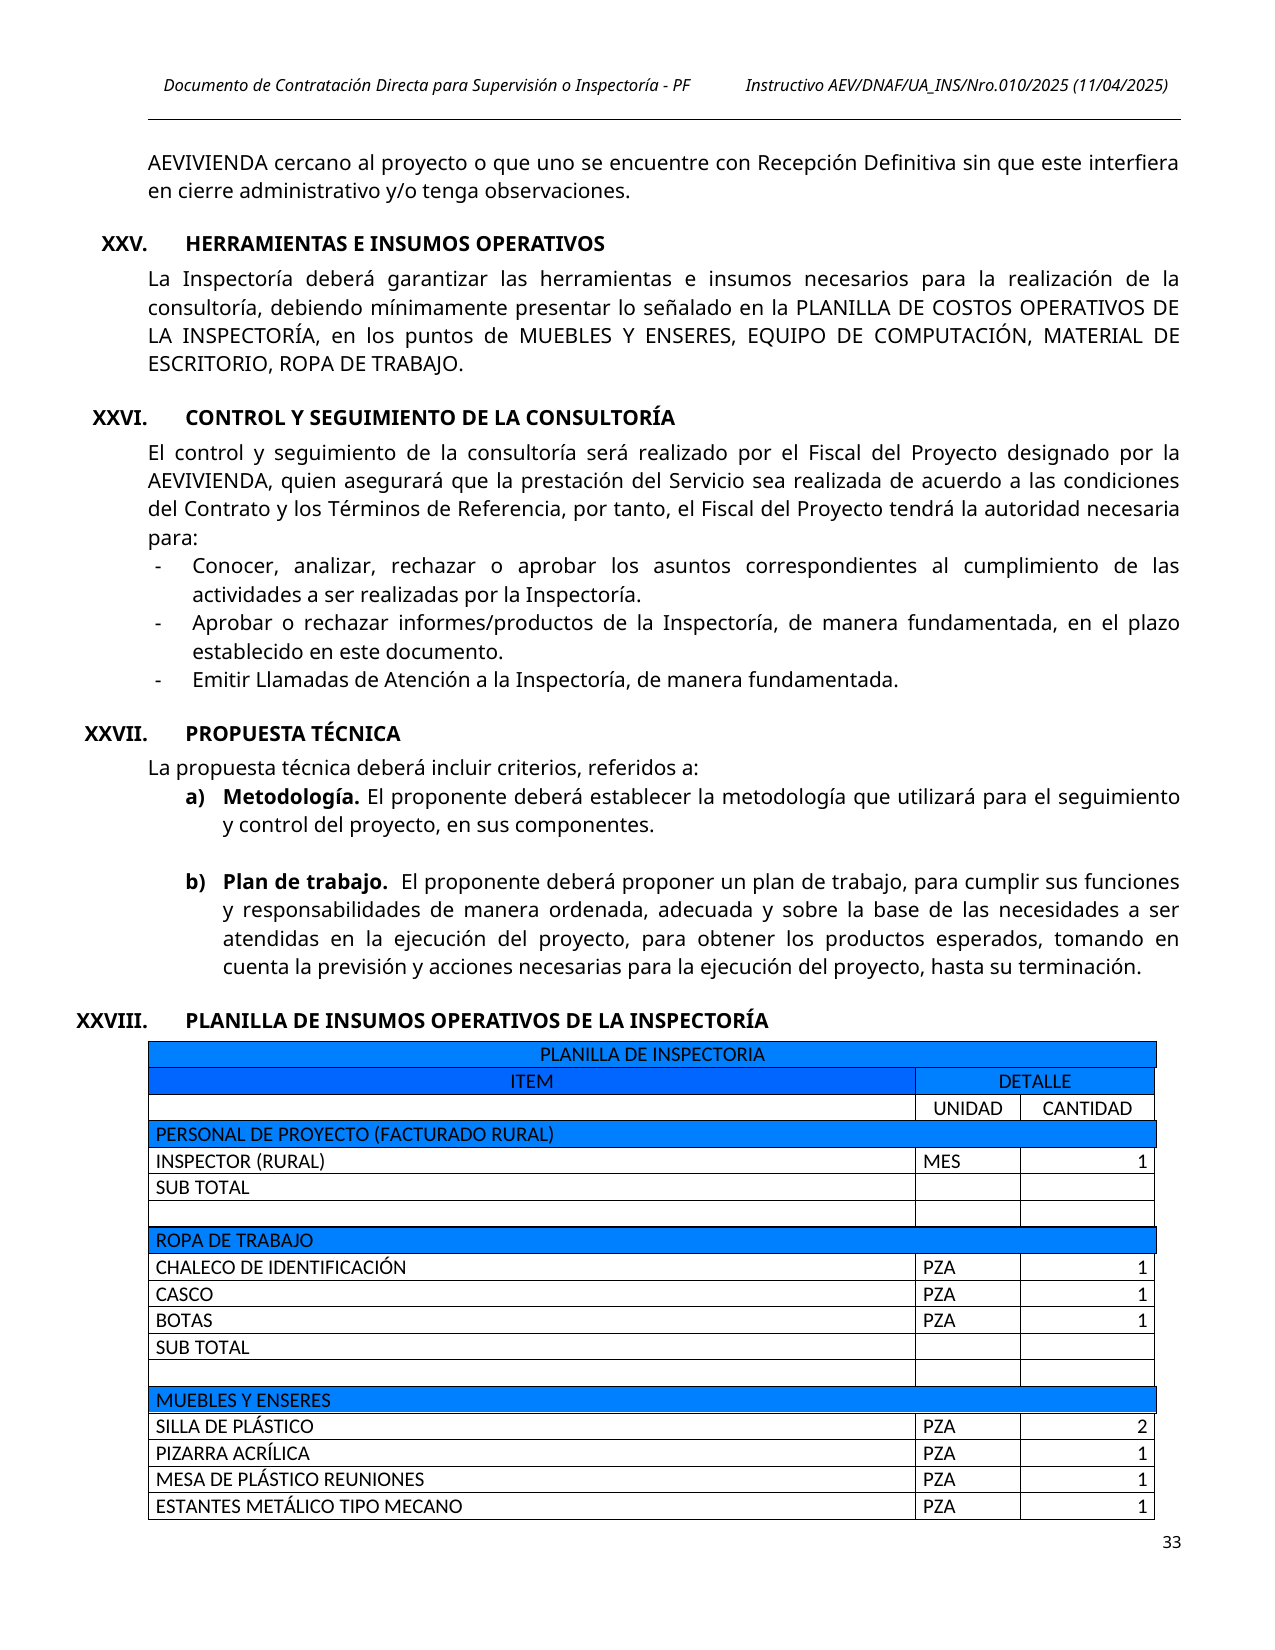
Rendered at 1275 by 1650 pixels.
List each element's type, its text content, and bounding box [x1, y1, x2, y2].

table_cell [1021, 1334, 1154, 1359]
table_cell PZA [916, 1467, 1020, 1492]
table_cell SUB TOTAL [149, 1174, 915, 1200]
table_cell [149, 1360, 915, 1386]
table_cell [916, 1334, 1020, 1359]
table_header PLANILLA DE INSPECTORIA [149, 1042, 1156, 1067]
table_cell PERSONAL DE PROYECTO (FACTURADO RURAL) [149, 1121, 1156, 1147]
table_cell DETALLE [916, 1068, 1154, 1094]
table_cell PZA [916, 1493, 1020, 1519]
table_cell 1 [1021, 1281, 1154, 1306]
table_cell 1 [1021, 1254, 1154, 1279]
table_cell ROPA DE TRABAJO [149, 1228, 1156, 1253]
list Metodología. El proponente deberá establecer la metodología que utilizará para el seguimiento y control del proyecto, en sus componentes. [185, 782, 1181, 839]
table_cell ESTANTES METÁLICO TIPO MECANO [149, 1493, 915, 1519]
table_cell 1 [1021, 1148, 1154, 1173]
list CONTROL Y SEGUIMIENTO DE LA CONSULTORÍA [148, 403, 1181, 431]
table_cell PZA [916, 1440, 1020, 1466]
table_cell PIZARRA ACRÍLICA [149, 1440, 915, 1466]
table_cell 1 [1021, 1467, 1154, 1492]
list Aprobar o rechazar informes/productos de la Inspectoría, de manera fundamentada, en el plazo establecido en este documento. [154, 608, 1181, 665]
table_cell SUB TOTAL [149, 1334, 915, 1359]
table_cell 1 [1021, 1440, 1154, 1466]
table_cell [916, 1360, 1020, 1386]
table_cell 1 [1021, 1307, 1154, 1333]
table_cell [1021, 1174, 1154, 1200]
table_cell [916, 1174, 1020, 1200]
text El control y seguimiento de la consultoría será realizado por el Fiscal del Proyecto designado por la AEVIVIENDA, quien asegurará que la prestación del Servicio sea realizada de acuerdo a las condiciones del Contrato y los Términos de Referencia, por tanto, el Fiscal del Proyecto tendrá la autoridad necesaria para: [148, 438, 1181, 551]
table_cell ITEM [149, 1068, 915, 1094]
table_cell 1 [1021, 1493, 1154, 1519]
list Conocer, analizar, rechazar o aprobar los asuntos correspondientes al cumplimiento de las actividades a ser realizadas por la Inspectoría. [154, 551, 1181, 608]
table_cell PZA [916, 1414, 1020, 1439]
table_cell PZA [916, 1307, 1020, 1333]
list Emitir Llamadas de Atención a la Inspectoría, de manera fundamentada. [154, 665, 1181, 694]
table_cell INSPECTOR (RURAL) [149, 1148, 915, 1173]
table_cell SILLA DE PLÁSTICO [149, 1414, 915, 1439]
text La propuesta técnica deberá incluir criterios, referidos a: [148, 753, 1181, 782]
table_cell MES [916, 1148, 1020, 1173]
table_cell [149, 1095, 915, 1120]
table_cell MUEBLES Y ENSERES [149, 1387, 1156, 1412]
table_cell UNIDAD [916, 1095, 1020, 1120]
table_cell BOTAS [149, 1307, 915, 1333]
table_cell MESA DE PLÁSTICO REUNIONES [149, 1467, 915, 1492]
table_cell CASCO [149, 1281, 915, 1306]
table_cell [1021, 1201, 1154, 1226]
list Plan de trabajo. El proponente deberá proponer un plan de trabajo, para cumplir sus funciones y responsabilidades de manera ordenada, adecuada y sobre la base de las necesidades a ser atendidas en la ejecución del proyecto, para obtener los productos esperados, tomando en cuenta la previsión y acciones necesarias para la ejecución del proyecto, hasta su terminación. [185, 867, 1181, 981]
list HERRAMIENTAS E INSUMOS OPERATIVOS [148, 229, 1181, 258]
table_cell [1021, 1360, 1154, 1386]
list PROPUESTA TÉCNICA [148, 719, 1181, 747]
table_cell [149, 1201, 915, 1226]
table_cell PZA [916, 1281, 1020, 1306]
table_cell CANTIDAD [1021, 1095, 1154, 1120]
table_cell PZA [916, 1254, 1020, 1279]
table_cell CHALECO DE IDENTIFICACIÓN [149, 1254, 915, 1279]
table_cell [916, 1201, 1020, 1226]
text La Inspectoría deberá garantizar las herramientas e insumos necesarios para la realización de la consultoría, debiendo mínimamente presentar lo señalado en la PLANILLA DE COSTOS OPERATIVOS DE LA INSPECTORÍA, en los puntos de MUEBLES Y ENSERES, EQUIPO DE COMPUTACIÓN, MATERIAL DE ESCRITORIO, ROPA DE TRABAJO. [148, 264, 1181, 378]
list PLANILLA DE INSUMOS OPERATIVOS DE LA INSPECTORÍA [148, 1006, 1181, 1034]
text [148, 148, 1181, 204]
table_cell 2 [1021, 1414, 1154, 1439]
